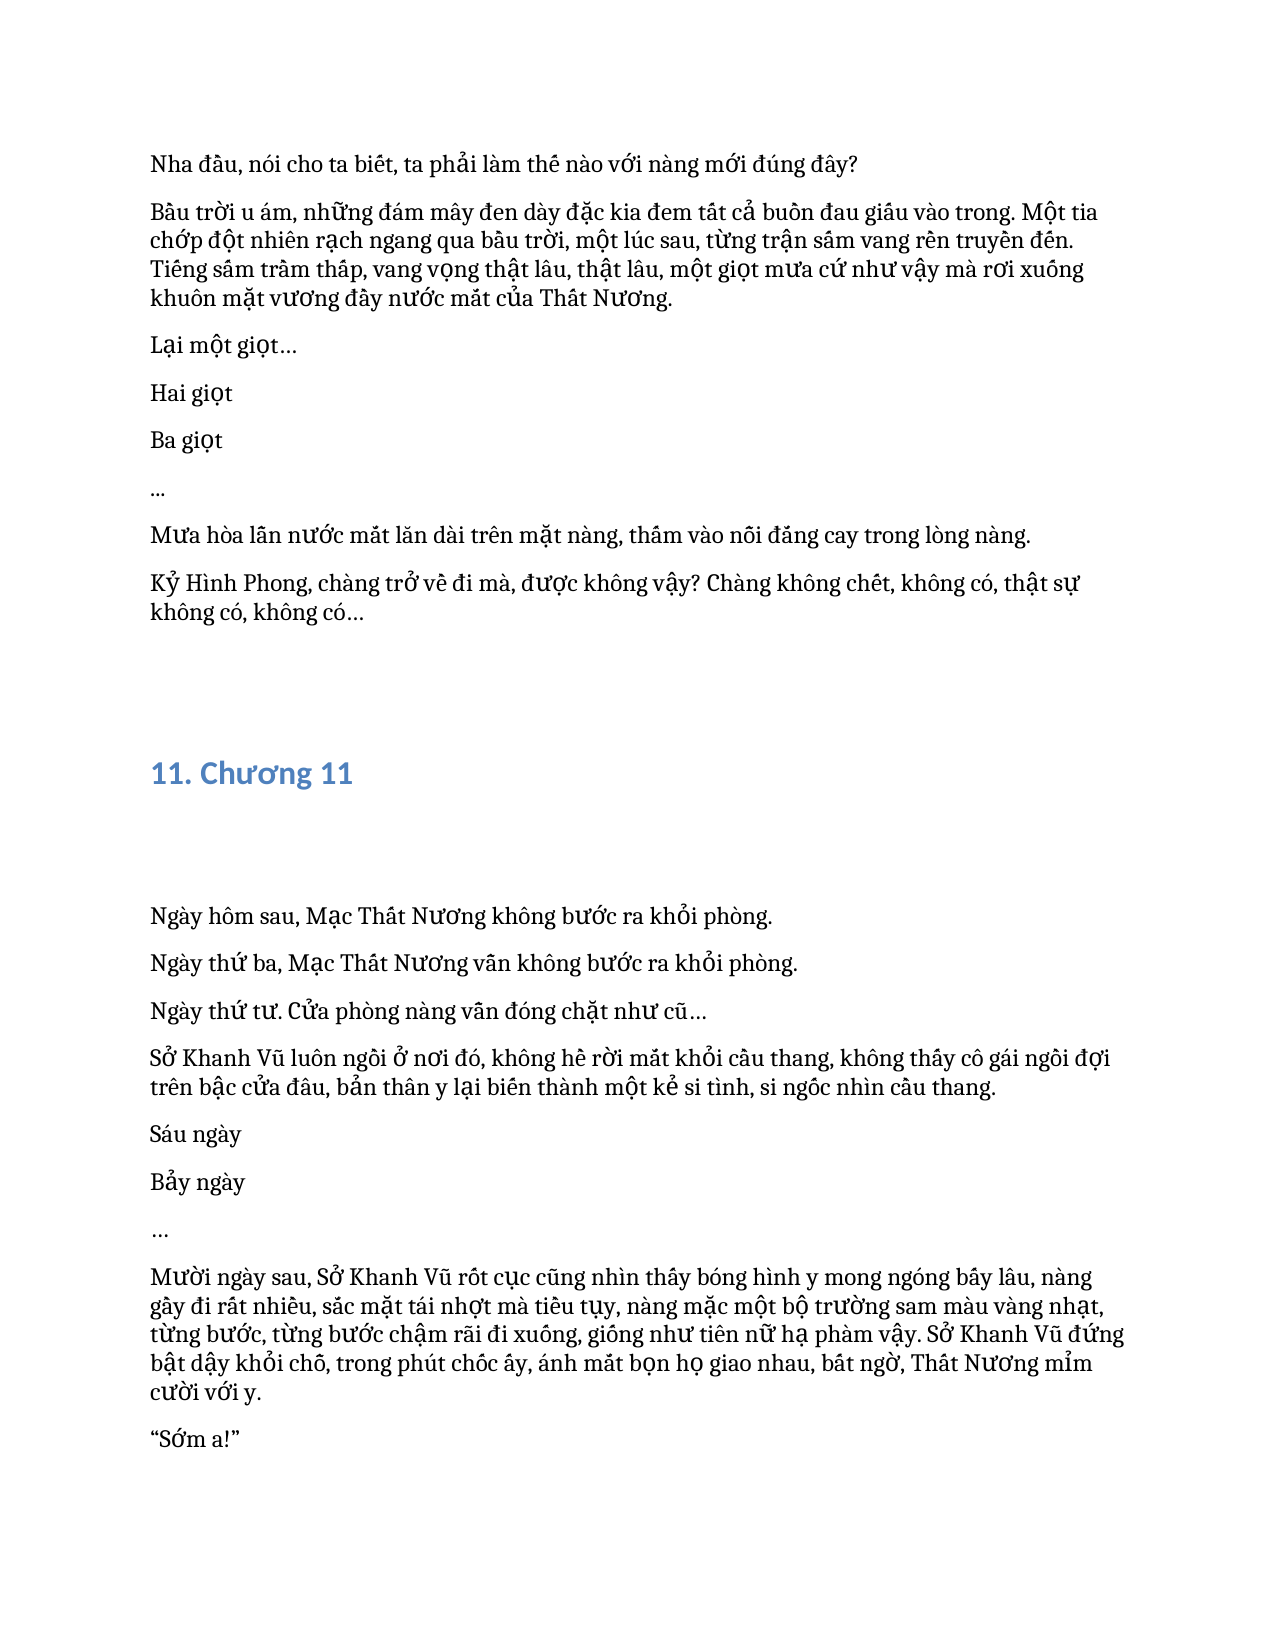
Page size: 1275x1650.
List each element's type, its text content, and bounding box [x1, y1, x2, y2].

text Nha đầu, nói cho ta biết, ta phải làm thế nào với nàng mới đúng đây? [150, 150, 1125, 179]
text Lại một giọt… [150, 331, 1125, 360]
text ... [150, 474, 1125, 502]
subtitle 11. Chương 11 [150, 752, 1125, 793]
text Sáu ngày [150, 1120, 1125, 1149]
text “Sớm a!” [150, 1425, 1125, 1454]
text Sở Khanh Vũ luôn ngồi ở nơi đó, không hề rời mắt khỏi cầu thang, không thấy cô gái ngồi đợi trên bậc cửa đâu, bản thân y lại biến thành một kẻ si tình, si ngốc nhìn cầu thang. [150, 1044, 1125, 1102]
text Hai giọt [150, 379, 1125, 407]
text Ngày hôm sau, Mạc Thất Nương không bước ra khỏi phòng. [150, 902, 1125, 930]
text Bảy ngày [150, 1168, 1125, 1197]
text Kỷ Hình Phong, chàng trở về đi mà, được không vậy? Chàng không chết, không có, thật sự không có, không có… [150, 569, 1125, 626]
text Ngày thứ ba, Mạc Thất Nương vẫn không bước ra khỏi phòng. [150, 949, 1125, 978]
text Bầu trời u ám, những đám mây đen dày đặc kia đem tất cả buồn đau giấu vào trong. Một tia chớp đột nhiên rạch ngang qua bầu trời, một lúc sau, từng trận sấm vang rền truyền đến. Tiếng sấm trầm thấp, vang vọng thật lâu, thật lâu, một giọt mưa cứ như vậy mà rơi xuống khuôn mặt vương đầy nước mắt của Thất Nương. [150, 197, 1125, 312]
text Ba giọt [150, 426, 1125, 455]
text Mưa hòa lẫn nước mắt lăn dài trên mặt nàng, thấm vào nỗi đắng cay trong lòng nàng. [150, 521, 1125, 550]
text … [150, 1215, 1125, 1244]
text Ngày thứ tư. Cửa phòng nàng vẫn đóng chặt như cũ… [150, 997, 1125, 1025]
text Mười ngày sau, Sở Khanh Vũ rốt cục cũng nhìn thấy bóng hình y mong ngóng bấy lâu, nàng gầy đi rất nhiều, sắc mặt tái nhợt mà tiều tụy, nàng mặc một bộ trường sam màu vàng nhạt, từng bước, từng bước chậm rãi đi xuống, giống như tiên nữ hạ phàm vậy. Sở Khanh Vũ đứng bật dậy khỏi chỗ, trong phút chốc ấy, ánh mắt bọn họ giao nhau, bất ngờ, Thất Nương mỉm cười với y. [150, 1263, 1125, 1407]
